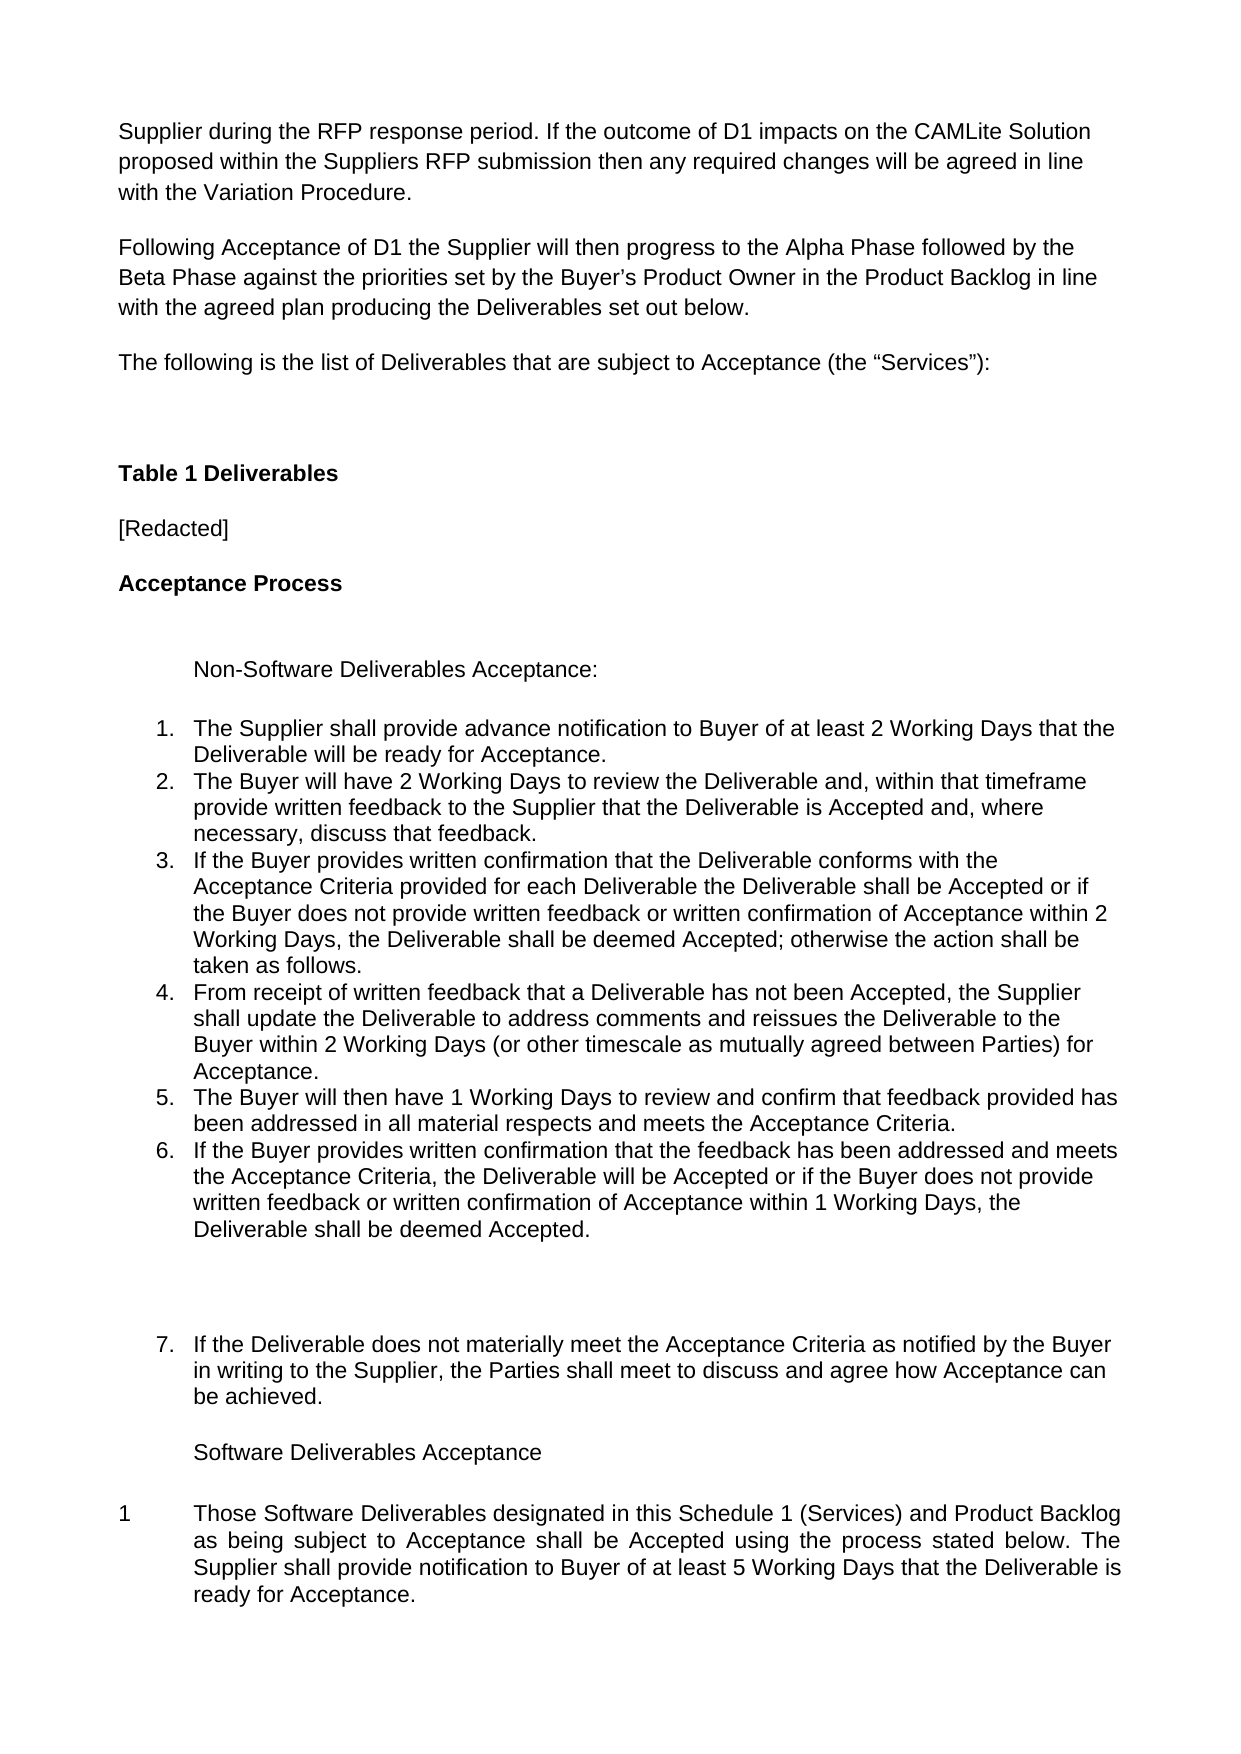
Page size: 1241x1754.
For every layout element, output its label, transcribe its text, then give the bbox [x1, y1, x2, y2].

list From receipt of written feedback that a Deliverable has not been Accepted, the Supplier shall update the Deliverable to address comments and reissues the Deliverable to the Buyer within 2 Working Days (or other timescale as mutually agreed between Parties) for Acceptance. [156, 978, 1122, 1084]
text The following is the list of Deliverables that are subject to Acceptance (the “Services”): [118, 349, 1122, 376]
list If the Buyer provides written confirmation that the Deliverable conforms with the Acceptance Criteria provided for each Deliverable the Deliverable shall be Accepted or if the Buyer does not provide written feedback or written confirmation of Acceptance within 2 Working Days, the Deliverable shall be deemed Accepted; otherwise the action shall be taken as follows. [156, 847, 1122, 978]
list Those Software Deliverables designated in this Schedule 1 (Services) and Product Backlog as being subject to Acceptance shall be Accepted using the process stated below. The Supplier shall provide notification to Buyer of at least 5 Working Days that the Deliverable is ready for Acceptance. [118, 1499, 1122, 1608]
list The Buyer will then have 1 Working Days to review and confirm that feedback provided has been addressed in all material respects and meets the Acceptance Criteria. [156, 1084, 1122, 1137]
text Acceptance Process [118, 570, 1122, 597]
text Non-Software Deliverables Acceptance: [193, 656, 1122, 682]
text Software Deliverables Acceptance [193, 1439, 1122, 1465]
text Following Acceptance of D1 the Supplier will then progress to the Alpha Phase followed by the Beta Phase against the priorities set by the Buyer’s Product Owner in the Product Backlog in line with the agreed plan producing the Deliverables set out below. [118, 234, 1122, 321]
list If the Deliverable does not materially meet the Acceptance Criteria as notified by the Buyer in writing to the Supplier, the Parties shall meet to discuss and agree how Acceptance can be achieved. [156, 1331, 1122, 1410]
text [118, 118, 1122, 205]
text [Redacted] [118, 515, 1122, 541]
list The Buyer will have 2 Working Days to review the Deliverable and, within that timeframe provide written feedback to the Supplier that the Deliverable is Accepted and, where necessary, discuss that feedback. [156, 768, 1122, 847]
list If the Buyer provides written confirmation that the feedback has been addressed and meets the Acceptance Criteria, the Deliverable will be Accepted or if the Buyer does not provide written feedback or written confirmation of Acceptance within 1 Working Days, the Deliverable shall be deemed Accepted. [156, 1137, 1122, 1242]
text Table 1 Deliverables [118, 460, 1122, 486]
list The Supplier shall provide advance notification to Buyer of at least 2 Working Days that the Deliverable will be ready for Acceptance. [156, 715, 1122, 768]
